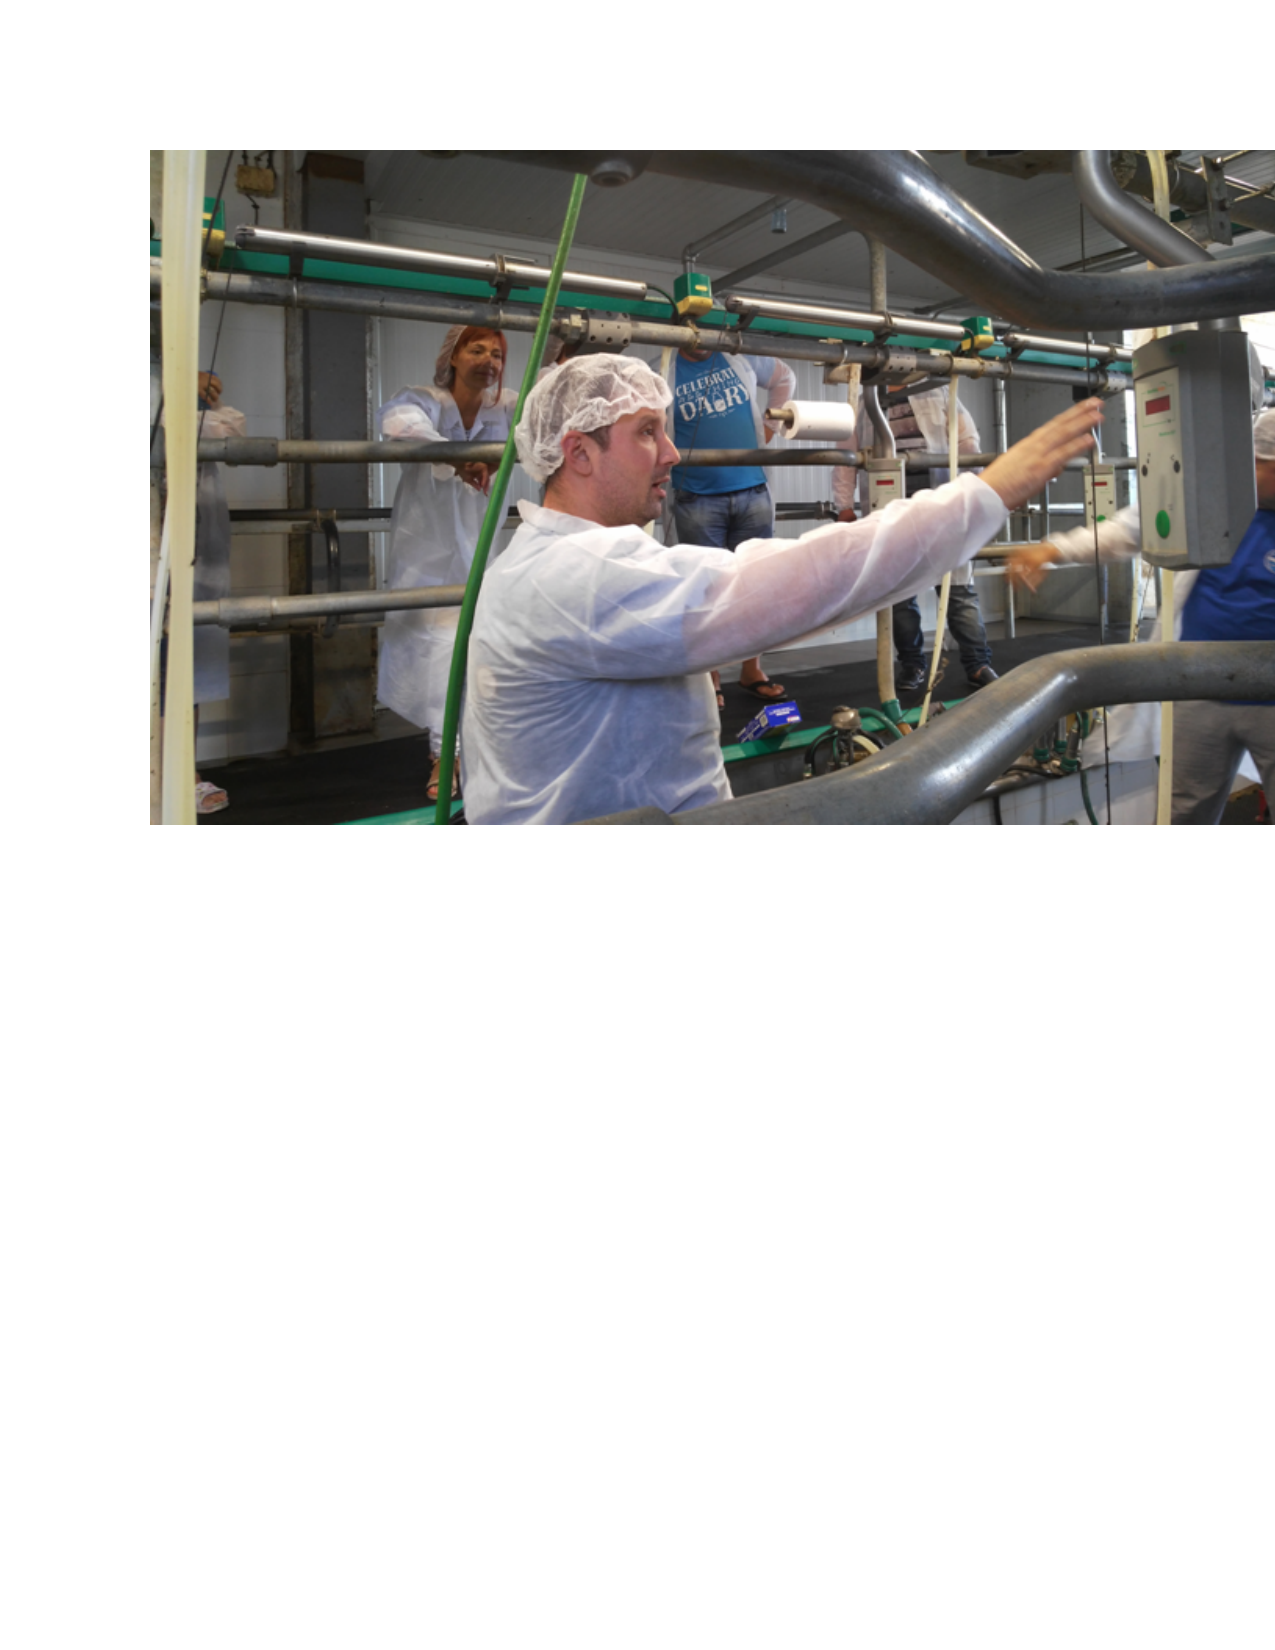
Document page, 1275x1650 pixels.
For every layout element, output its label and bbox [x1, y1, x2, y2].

picture [150, 150, 1275, 825]
